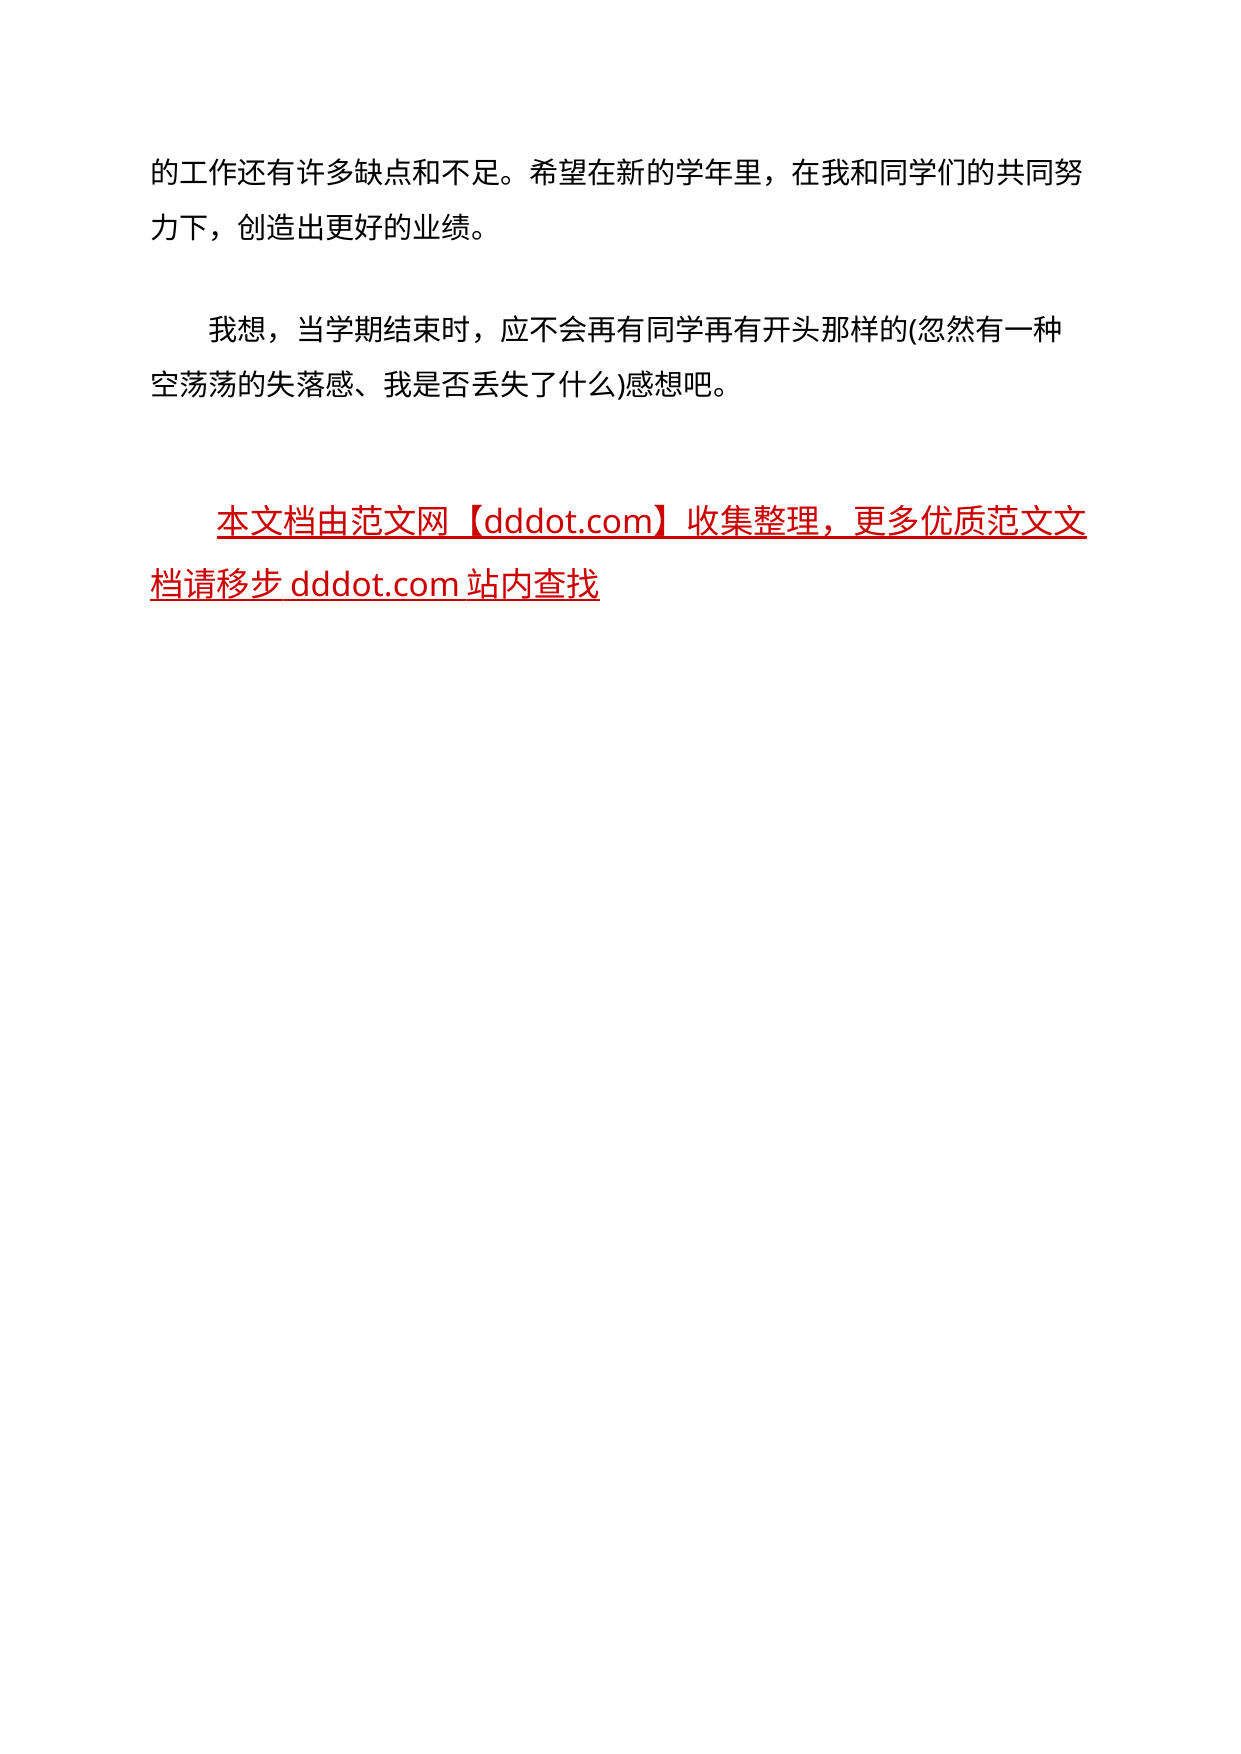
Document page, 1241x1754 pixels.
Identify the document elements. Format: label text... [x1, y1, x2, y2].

text 本文档由范文网【dddot.com】收集整理，更多优质范文文档请移步dddot.com站内查找 [150, 495, 1090, 606]
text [150, 150, 1090, 247]
text 我想，当学期结束时，应不会再有同学再有开头那样的(忽然有一种空荡荡的失落感、我是否丢失了什么)感想吧。 [150, 307, 1090, 404]
